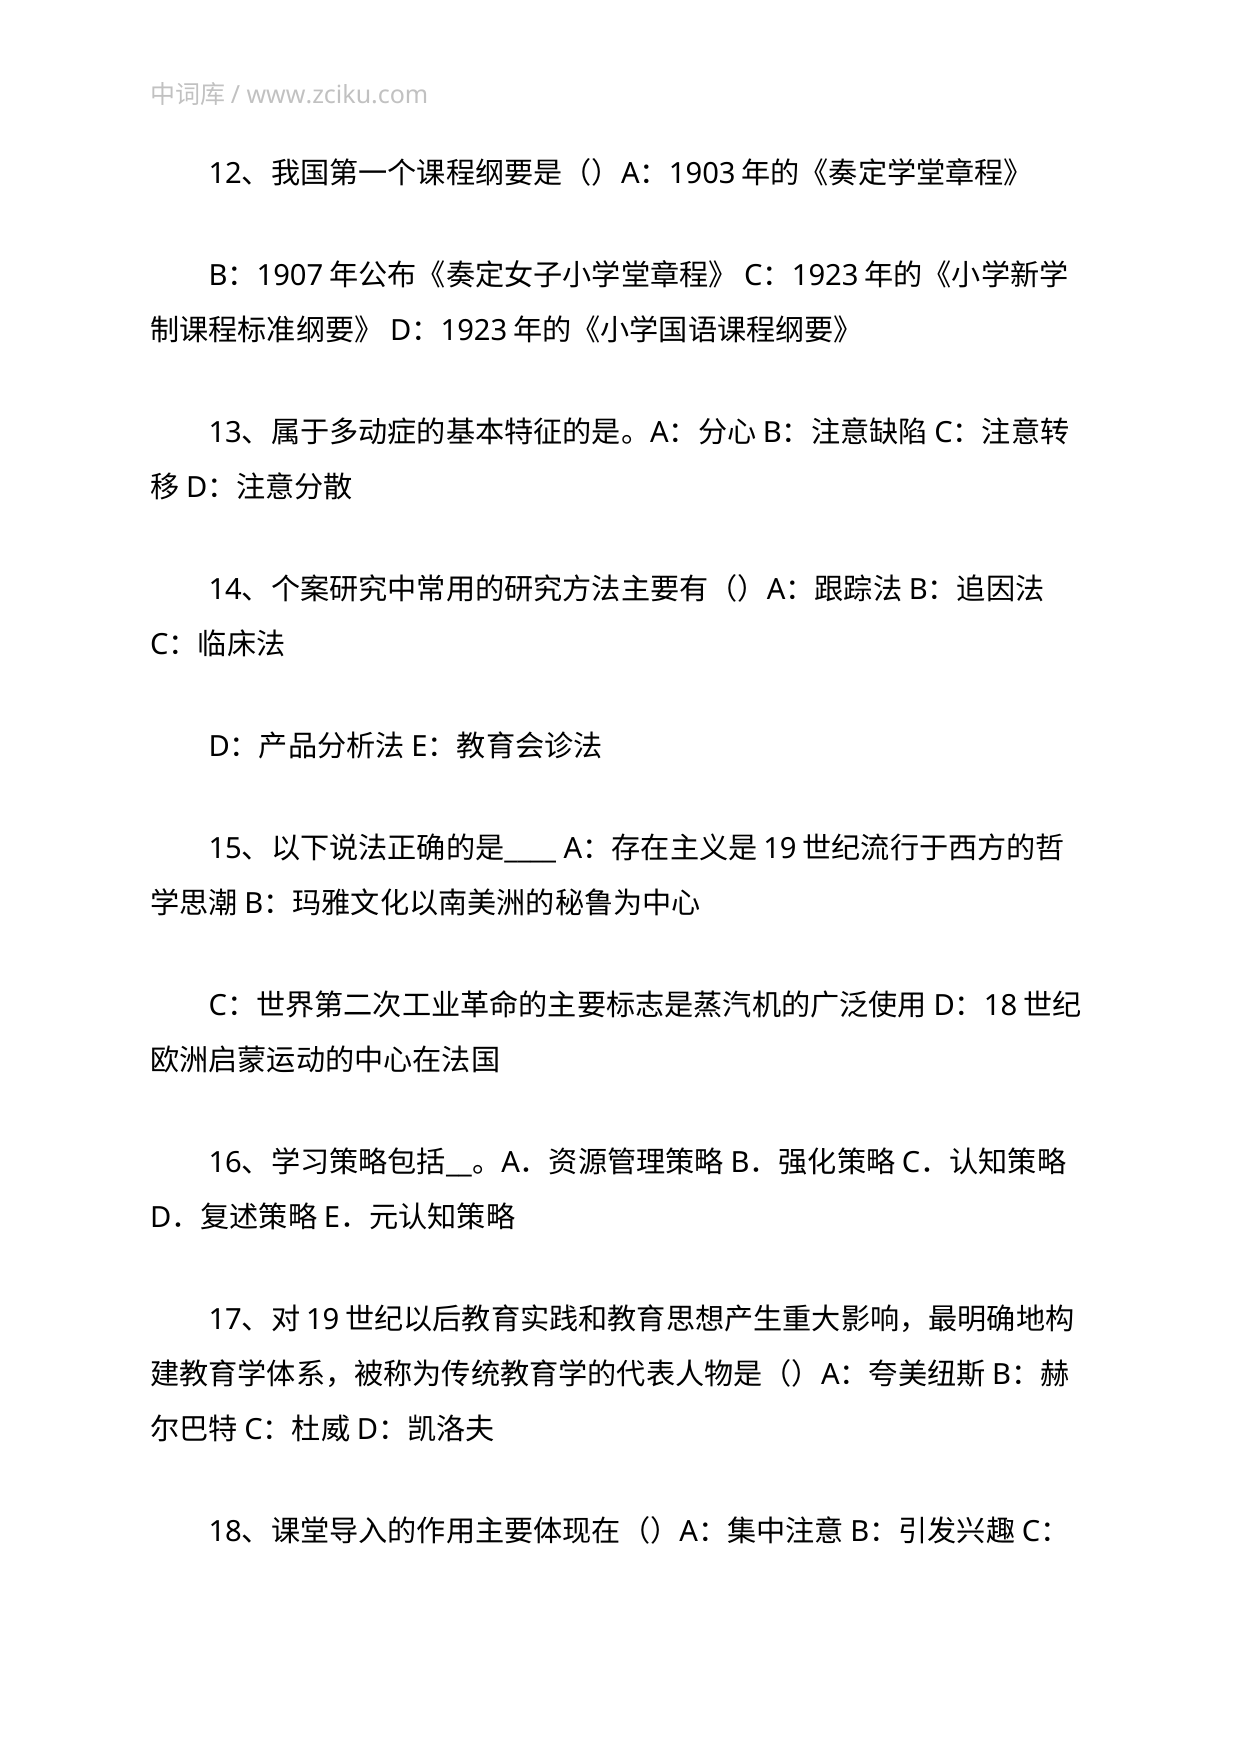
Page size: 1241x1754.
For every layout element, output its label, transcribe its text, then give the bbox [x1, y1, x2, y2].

text 17、对19世纪以后教育实践和教育思想产生重大影响，最明确地构建教育学体系，被称为传统教育学的代表人物是（）A：夸美纽斯 B：赫尔巴特 C：杜威 D：凯洛夫 [150, 1296, 1090, 1448]
text B：1907年公布《奏定女子小学堂章程》 C：1923年的《小学新学制课程标准纲要》 D：1923年的《小学国语课程纲要》 [150, 252, 1090, 349]
text D：产品分析法 E：教育会诊法 [150, 723, 1090, 765]
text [150, 1508, 1090, 1550]
text 14、个案研究中常用的研究方法主要有（）A：跟踪法 B：追因法 C：临床法 [150, 566, 1090, 663]
text 16、学习策略包括__。A．资源管理策略 B．强化策略 C．认知策略 D．复述策略 E．元认知策略 [150, 1139, 1090, 1236]
text C：世界第二次工业革命的主要标志是蒸汽机的广泛使用 D：18世纪欧洲启蒙运动的中心在法国 [150, 982, 1090, 1079]
text 15、以下说法正确的是____ A：存在主义是19世纪流行于西方的哲学思潮 B：玛雅文化以南美洲的秘鲁为中心 [150, 825, 1090, 922]
text 13、属于多动症的基本特征的是。A：分心 B：注意缺陷 C：注意转移 D：注意分散 [150, 409, 1090, 506]
text 12、我国第一个课程纲要是（）A：1903年的《奏定学堂章程》 [150, 150, 1090, 192]
